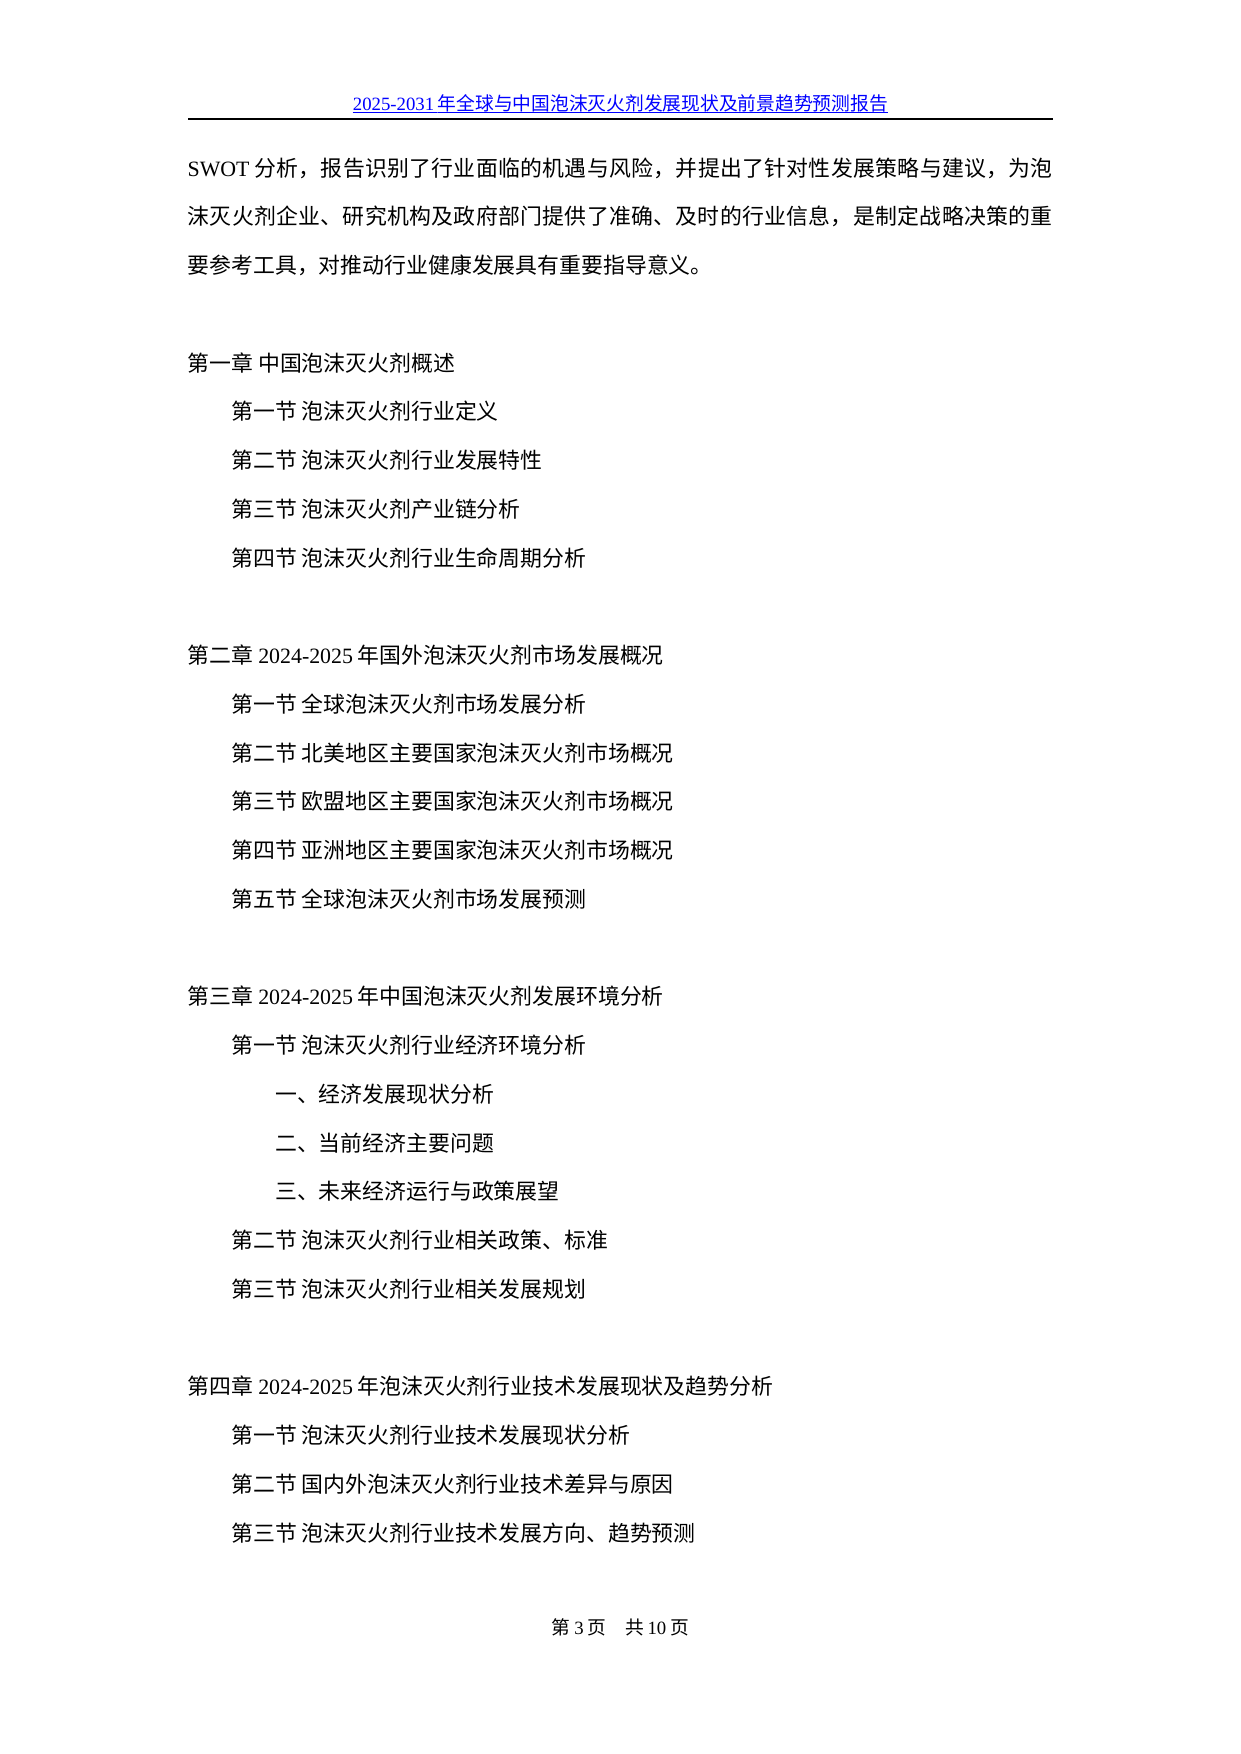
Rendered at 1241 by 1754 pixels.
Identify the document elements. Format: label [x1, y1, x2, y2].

text [187, 150, 1053, 1548]
